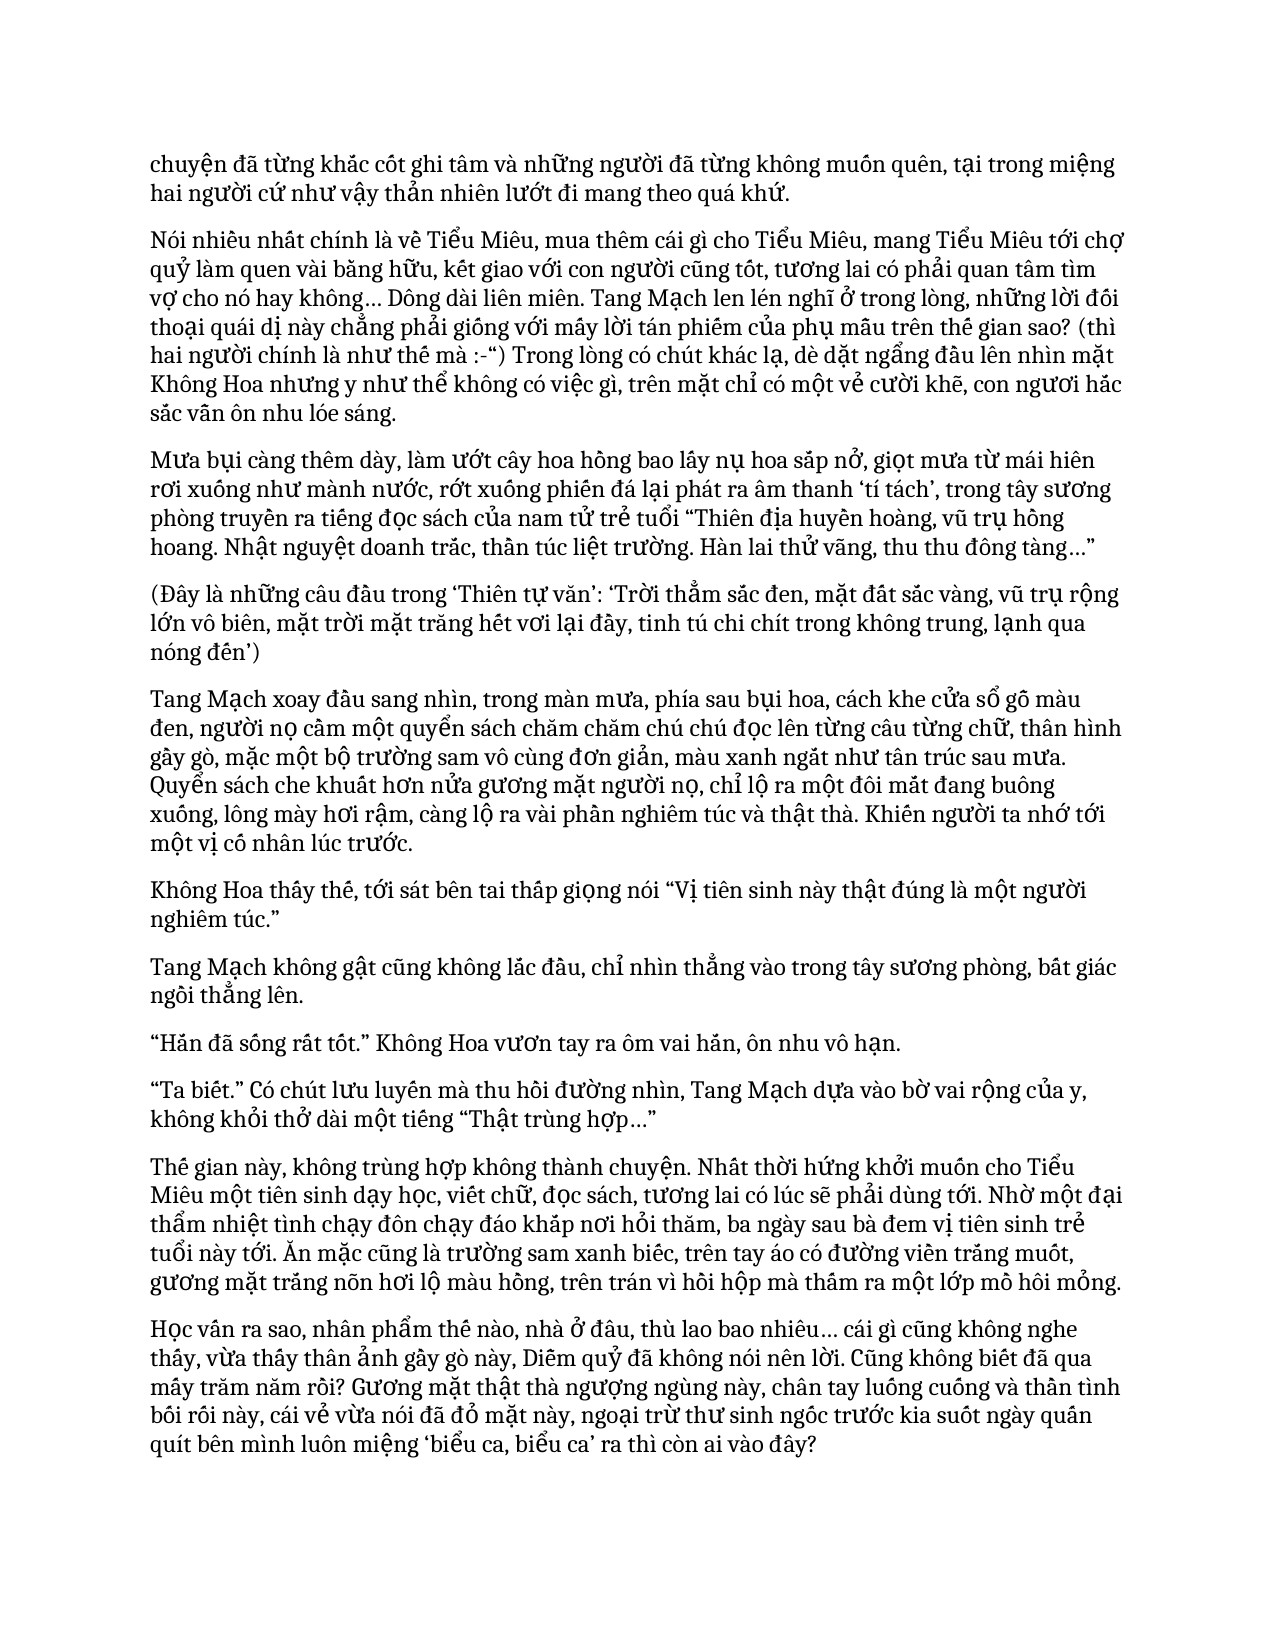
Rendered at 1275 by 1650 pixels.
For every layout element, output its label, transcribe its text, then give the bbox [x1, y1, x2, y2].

text Tang Mạch xoay đầu sang nhìn, trong màn mưa, phía sau bụi hoa, cách khe cửa sổ gỗ màu đen, người nọ cầm một quyển sách chăm chăm chú chú đọc lên từng câu từng chữ, thân hình gầy gò, mặc một bộ trường sam vô cùng đơn giản, màu xanh ngắt như tân trúc sau mưa. Quyển sách che khuất hơn nửa gương mặt người nọ, chỉ lộ ra một đôi mắt đang buông xuống, lông mày hơi rậm, càng lộ ra vài phần nghiêm túc và thật thà. Khiến người ta nhớ tới một vị cố nhân lúc trước. [150, 685, 1125, 857]
text Học vấn ra sao, nhân phẩm thế nào, nhà ở đâu, thù lao bao nhiêu… cái gì cũng không nghe thấy, vừa thấy thân ảnh gầy gò này, Diễm quỷ đã không nói nên lời. Cũng không biết đã qua mấy trăm năm rồi? Gương mặt thật thà ngượng ngùng này, chân tay luống cuống và thần tình bối rối này, cái vẻ vừa nói đã đỏ mặt này, ngoại trừ thư sinh ngốc trước kia suốt ngày quấn quít bên mình luôn miệng ‘biểu ca, biểu ca’ ra thì còn ai vào đây? [150, 1315, 1125, 1459]
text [150, 150, 1125, 207]
text Thế gian này, không trùng hợp không thành chuyện. Nhất thời hứng khởi muốn cho Tiểu Miêu một tiên sinh dạy học, viết chữ, đọc sách, tương lai có lúc sẽ phải dùng tới. Nhờ một đại thẩm nhiệt tình chạy đôn chạy đáo khắp nơi hỏi thăm, ba ngày sau bà đem vị tiên sinh trẻ tuổi này tới. Ăn mặc cũng là trường sam xanh biếc, trên tay áo có đường viền trắng muốt, gương mặt trắng nõn hơi lộ màu hồng, trên trán vì hồi hộp mà thấm ra một lớp mồ hôi mỏng. [150, 1152, 1125, 1296]
text (Đây là những câu đầu trong ‘Thiên tự văn’: ‘Trời thẳm sắc đen, mặt đất sắc vàng, vũ trụ rộng lớn vô biên, mặt trời mặt trăng hết vơi lại đầy, tinh tú chi chít trong không trung, lạnh qua nóng đến’) [150, 580, 1125, 666]
text Nói nhiều nhất chính là về Tiểu Miêu, mua thêm cái gì cho Tiểu Miêu, mang Tiểu Miêu tới chợ quỷ làm quen vài bằng hữu, kết giao với con người cũng tốt, tương lai có phải quan tâm tìm vợ cho nó hay không… Dông dài liên miên. Tang Mạch len lén nghĩ ở trong lòng, những lời đối thoại quái dị này chẳng phải giống với mấy lời tán phiếm của phụ mẫu trên thế gian sao? (thì hai người chính là như thế mà :-“) Trong lòng có chút khác lạ, dè dặt ngẩng đầu lên nhìn mặt Không Hoa nhưng y như thể không có việc gì, trên mặt chỉ có một vẻ cười khẽ, con ngươi hắc sắc vẫn ôn nhu lóe sáng. [150, 226, 1125, 427]
text Mưa bụi càng thêm dày, làm ướt cây hoa hồng bao lấy nụ hoa sắp nở, giọt mưa từ mái hiên rơi xuống như mành nước, rớt xuống phiến đá lại phát ra âm thanh ‘tí tách’, trong tây sương phòng truyền ra tiếng đọc sách của nam tử trẻ tuổi “Thiên địa huyền hoàng, vũ trụ hồng hoang. Nhật nguyệt doanh trắc, thần túc liệt trường. Hàn lai thử vãng, thu thu đông tàng…” [150, 446, 1125, 561]
text “Hắn đã sống rất tốt.” Không Hoa vươn tay ra ôm vai hắn, ôn nhu vô hạn. [150, 1029, 1125, 1057]
text “Ta biết.” Có chút lưu luyến mà thu hồi đường nhìn, Tang Mạch dựa vào bờ vai rộng của y, không khỏi thở dài một tiếng “Thật trùng hợp…” [150, 1076, 1125, 1134]
text Tang Mạch không gật cũng không lắc đầu, chỉ nhìn thẳng vào trong tây sương phòng, bất giác ngồi thẳng lên. [150, 952, 1125, 1010]
text Không Hoa thấy thế, tới sát bên tai thấp giọng nói “Vị tiên sinh này thật đúng là một người nghiêm túc.” [150, 876, 1125, 934]
